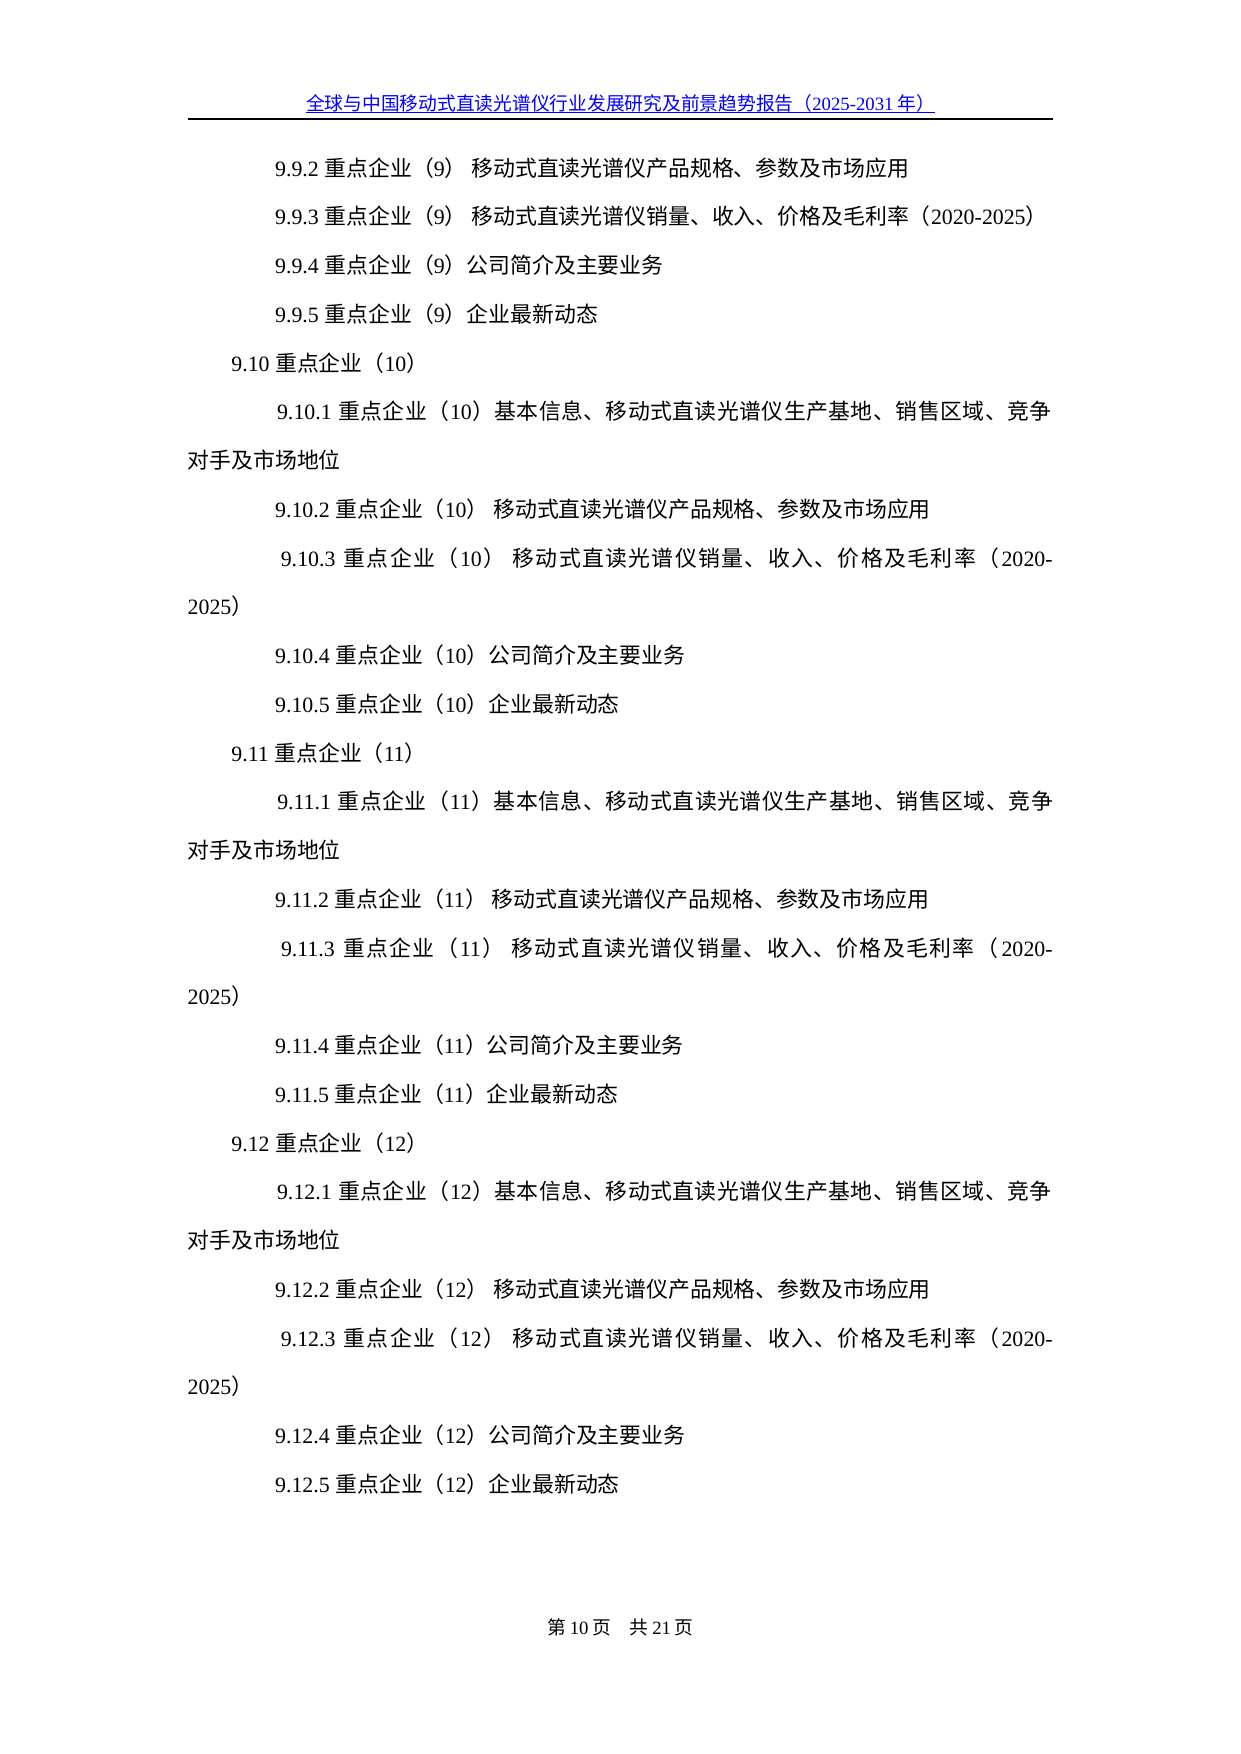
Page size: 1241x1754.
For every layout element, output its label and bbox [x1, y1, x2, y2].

text [187, 150, 1053, 1499]
